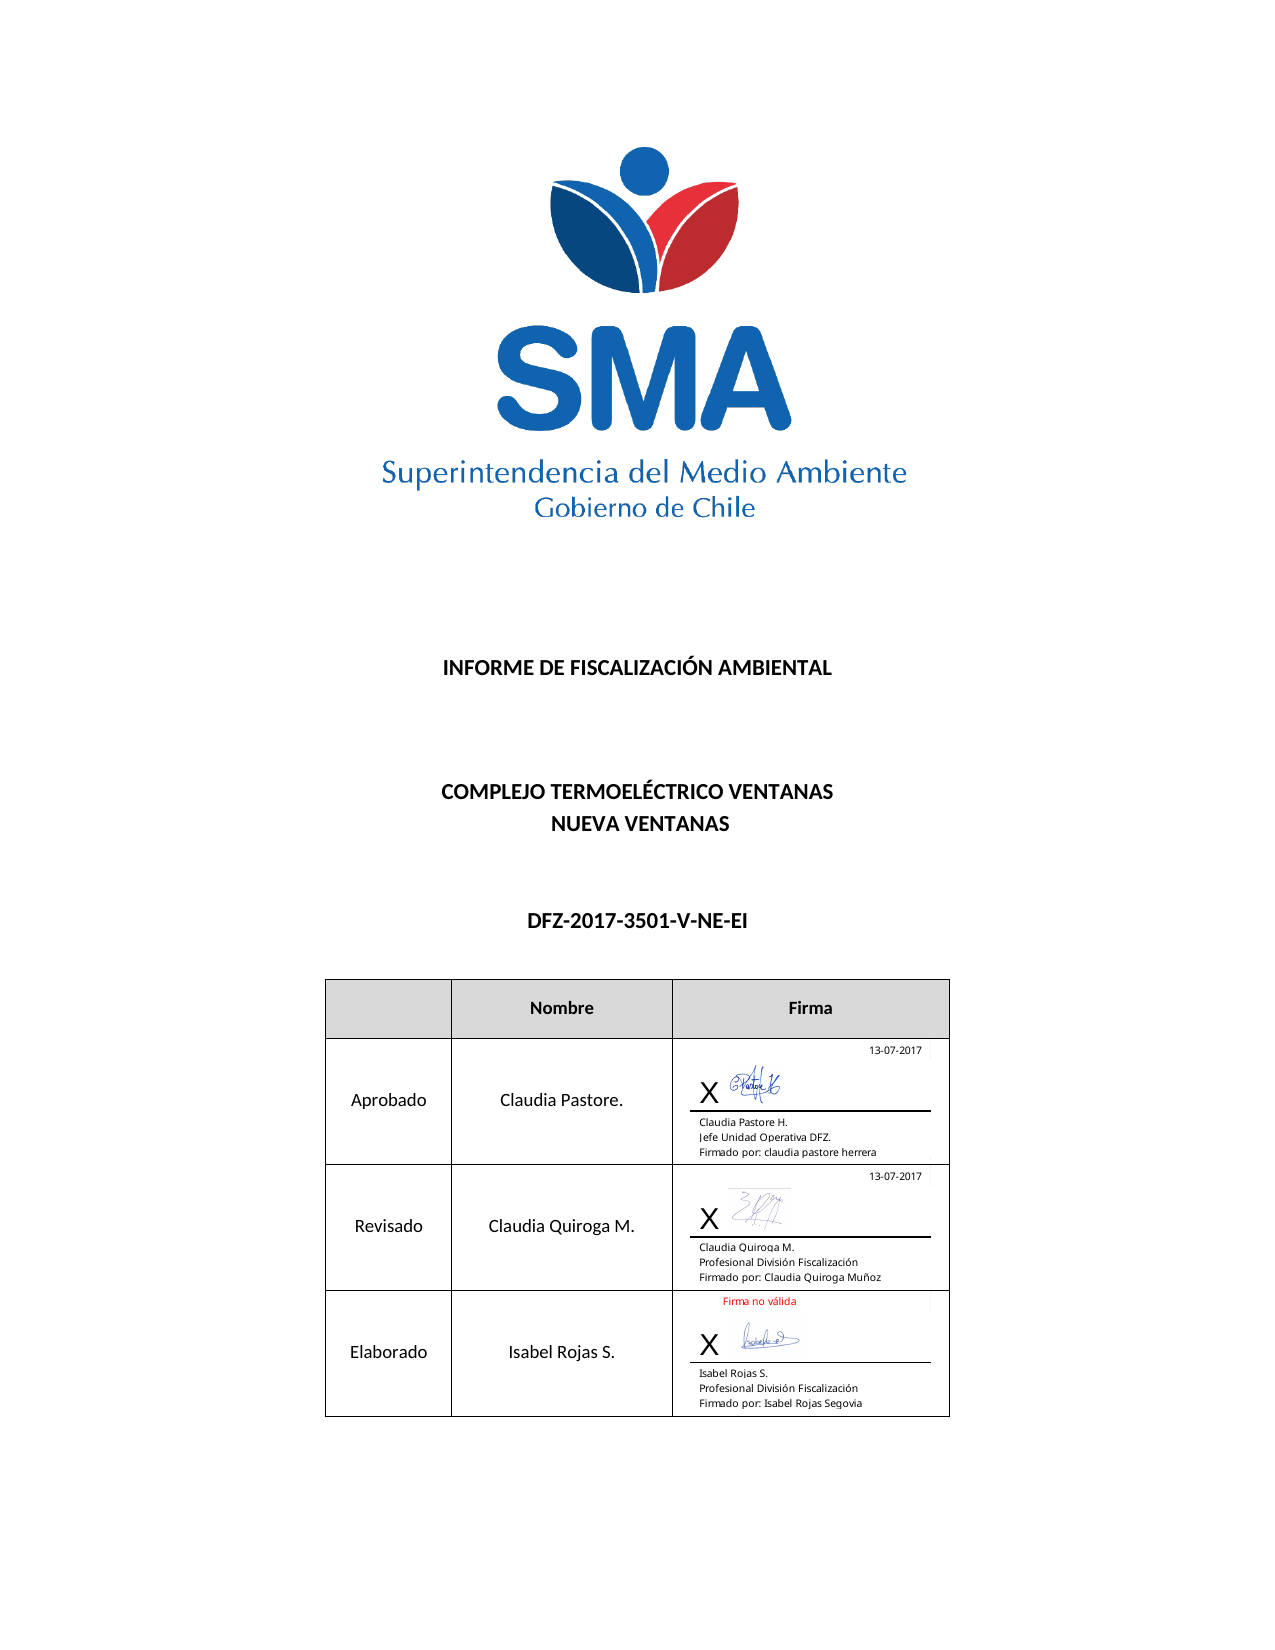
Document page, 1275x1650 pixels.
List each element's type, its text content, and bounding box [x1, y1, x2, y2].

picture [342, 118, 933, 554]
table_cell Elaborado [326, 1291, 451, 1416]
table_cell [673, 1291, 949, 1416]
text INFORME DE FISCALIZACIÓN AMBIENTAL [118, 653, 1157, 681]
text DFZ-2017-3501-V-NE-EI [118, 906, 1157, 934]
table_header Firma [673, 980, 949, 1038]
table_cell Revisado [326, 1165, 451, 1290]
table_cell [673, 1165, 949, 1290]
table_cell [673, 1039, 949, 1164]
table_cell Isabel Rojas S. [452, 1291, 672, 1416]
table_header Nombre [452, 980, 672, 1038]
text NUEVA VENTANAS [118, 809, 1157, 838]
table_cell Aprobado [326, 1039, 451, 1164]
table_cell Claudia Quiroga M. [452, 1165, 672, 1290]
text COMPLEJO TERMOELÉCTRICO VENTANAS [118, 777, 1157, 805]
table_header [326, 980, 451, 1038]
table_cell Claudia Pastore. [452, 1039, 672, 1164]
